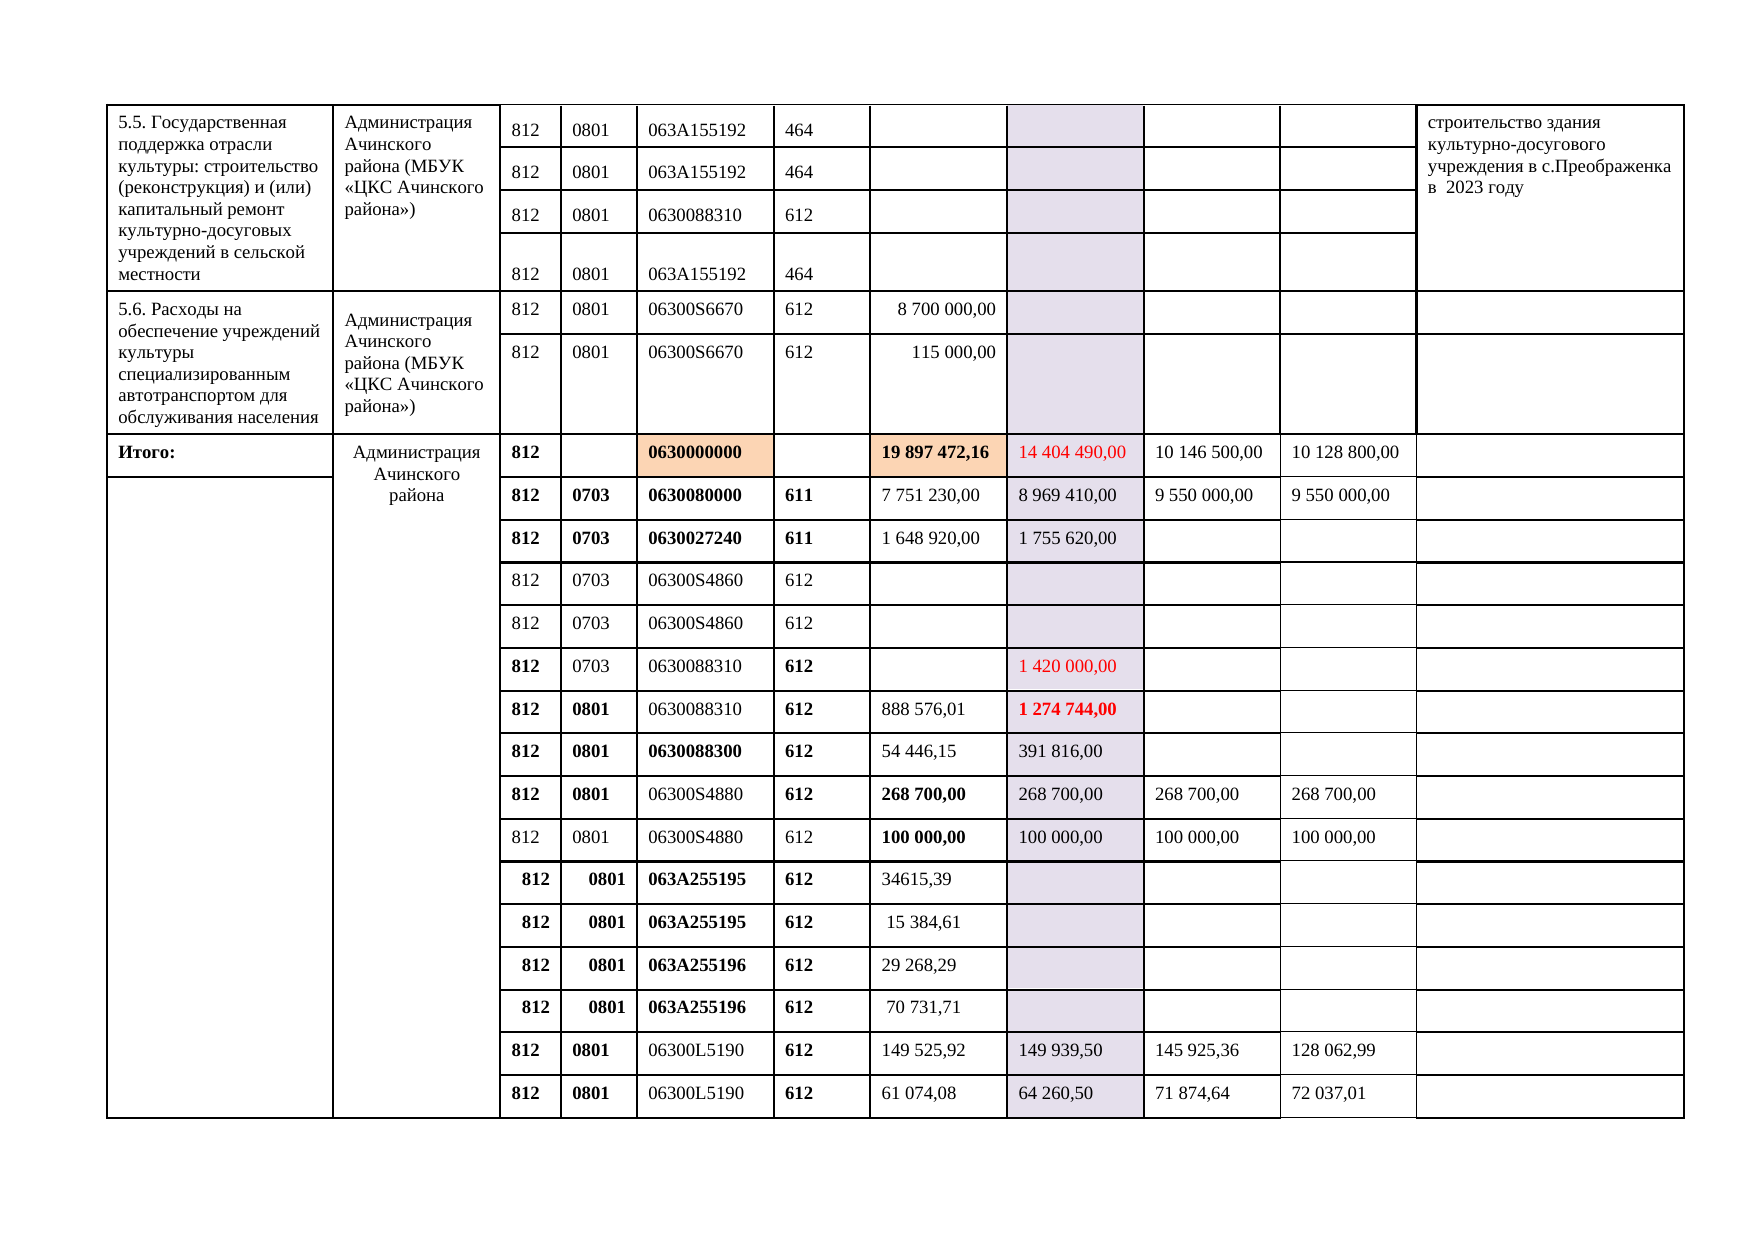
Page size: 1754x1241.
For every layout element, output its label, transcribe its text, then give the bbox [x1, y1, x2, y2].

table_cell 612 [775, 905, 839, 946]
table_cell [1417, 991, 1683, 1031]
table_cell 612 [775, 820, 839, 860]
table_cell 612 [775, 991, 839, 1031]
table_cell [1145, 292, 1279, 333]
table_cell [1417, 606, 1683, 647]
table_cell 812 [501, 564, 560, 604]
table_cell 61 074,08 [871, 1076, 1006, 1117]
table_cell 5.6. Расходы на обеспечение учреждений культуры специализированным автотранспортом для обслуживания населения [108, 292, 332, 433]
table_cell 19 897 472,16 [871, 435, 1006, 476]
table_cell [840, 335, 869, 433]
table_cell 1 755 620,00 [1008, 521, 1143, 561]
table_cell 100 000,00 [1145, 820, 1280, 860]
table_cell [840, 820, 869, 860]
table_cell 812 [501, 292, 560, 333]
table_cell 612 [775, 191, 839, 232]
table_cell [1417, 564, 1683, 604]
table_cell [1417, 1076, 1683, 1117]
table_cell [1417, 1033, 1683, 1074]
table_cell [840, 478, 869, 519]
table_cell 812 [501, 777, 560, 818]
table_cell 612 [775, 948, 839, 988]
table_cell 0630027240 [638, 521, 773, 561]
table_cell 0801 [562, 335, 636, 433]
table_cell [1008, 234, 1143, 290]
table_cell [1145, 521, 1280, 561]
table_cell 611 [775, 521, 839, 561]
table_cell 0801 [562, 991, 636, 1031]
table_cell 1 274 744,00 [1008, 692, 1143, 732]
table_cell [1008, 292, 1143, 333]
table_cell Администрация Ачинского района [334, 435, 499, 1117]
table_cell 812 [501, 948, 560, 988]
table_cell [1008, 948, 1143, 988]
table_cell 0630088310 [638, 692, 773, 732]
table_cell 812 [501, 435, 560, 476]
table_cell [1008, 564, 1143, 604]
table_cell 34615,39 [871, 863, 1006, 903]
table_cell 0703 [562, 521, 636, 561]
table_cell [840, 148, 869, 189]
table_cell [1008, 335, 1143, 433]
table_cell [871, 148, 1006, 189]
table_cell [840, 692, 869, 732]
table_cell [840, 105, 870, 146]
table_cell 0703 [562, 564, 636, 604]
table_cell [1417, 820, 1683, 860]
table_cell 06300S6670 [638, 335, 773, 433]
table_cell 464 [775, 148, 839, 189]
table_cell 06300L5190 [638, 1076, 773, 1117]
table_cell 0703 [562, 606, 636, 647]
table_cell [840, 1076, 869, 1117]
table_cell [840, 649, 869, 689]
table_cell [871, 234, 1006, 290]
table_cell 391 816,00 [1008, 734, 1143, 775]
table_cell 612 [775, 335, 839, 433]
table_cell [1145, 148, 1279, 189]
table_cell 268 700,00 [871, 777, 1006, 818]
table_cell 612 [775, 649, 839, 689]
table_cell [1417, 777, 1683, 818]
table_cell 612 [775, 564, 839, 604]
table_cell 812 [501, 649, 560, 689]
table_cell 063А155192 [638, 105, 773, 146]
table_cell [840, 606, 869, 647]
table_cell 0801 [562, 105, 637, 146]
table_cell 812 [501, 105, 561, 146]
table_cell [1281, 292, 1415, 333]
table_cell [1417, 948, 1683, 988]
table_cell 612 [775, 1076, 839, 1117]
table_cell [1008, 191, 1143, 232]
table_cell 8 969 410,00 [1008, 478, 1143, 519]
table_cell [1281, 563, 1416, 604]
table_cell 72 037,01 [1281, 1075, 1416, 1117]
table_cell 812 [501, 1076, 560, 1117]
table_cell 0801 [562, 292, 636, 333]
table_cell 812 [501, 478, 560, 519]
table_cell [1281, 733, 1416, 775]
table_cell [1281, 520, 1416, 561]
table_cell 1 420 000,00 [1008, 649, 1143, 689]
table_cell 888 576,01 [871, 692, 1006, 732]
table_cell [1281, 904, 1416, 946]
table_cell [871, 105, 1007, 146]
table_cell [871, 191, 1006, 232]
table_cell 71 874,64 [1145, 1076, 1280, 1117]
table_cell 8 700 000,00 [871, 292, 1006, 333]
table_cell [1008, 863, 1143, 903]
table_cell 1 648 920,00 [871, 521, 1006, 561]
table_cell 9 550 000,00 [1145, 478, 1280, 519]
table_cell 0630088310 [638, 191, 773, 232]
table_cell 063A255195 [638, 863, 773, 903]
table_cell 115 000,00 [871, 335, 1006, 433]
table_cell 812 [501, 148, 560, 189]
table_cell 812 [501, 863, 560, 903]
table_cell [1281, 335, 1415, 433]
table_cell [1281, 148, 1415, 189]
table_cell 612 [775, 692, 839, 732]
table_cell [871, 606, 1006, 647]
table_cell [1281, 605, 1416, 647]
table_cell [840, 948, 869, 988]
table_cell [1417, 435, 1683, 476]
table_cell [1281, 691, 1416, 732]
table_cell 812 [501, 191, 560, 232]
table_cell [840, 435, 869, 476]
table_cell 063А155192 [638, 148, 773, 189]
table_cell 812 [501, 521, 560, 561]
table_cell [1417, 905, 1683, 946]
table_cell 0630000000 [638, 435, 773, 476]
table_cell 0801 [562, 948, 636, 988]
table_cell 29 268,29 [871, 948, 1006, 988]
table_cell [1145, 991, 1280, 1031]
table_cell [1145, 191, 1279, 232]
table_cell 464 [775, 105, 839, 146]
table_cell 0801 [562, 234, 636, 290]
table_cell 612 [775, 863, 839, 903]
table_cell 0703 [562, 649, 636, 689]
table_cell [840, 292, 869, 333]
table_cell 063A255196 [638, 948, 773, 988]
table_cell [1145, 649, 1280, 689]
table_cell 70 731,71 [871, 991, 1006, 1031]
table_cell [1008, 991, 1143, 1031]
table_cell 812 [501, 335, 560, 433]
table_cell 06300S6670 [638, 292, 773, 333]
table_cell [1145, 905, 1280, 946]
table_cell 145 925,36 [1145, 1033, 1280, 1074]
table_cell [1418, 335, 1683, 433]
table_cell 268 700,00 [1008, 777, 1143, 818]
table_cell [1281, 648, 1416, 689]
table_cell [1145, 335, 1279, 433]
table_cell [562, 435, 636, 476]
table_cell 100 000,00 [871, 820, 1006, 860]
table_cell 14 404 490,00 [1008, 435, 1143, 476]
table_cell 812 [501, 734, 560, 775]
table_cell [840, 863, 869, 903]
table_cell [840, 734, 869, 775]
table_cell 812 [501, 905, 560, 946]
table_cell [1145, 948, 1280, 988]
table_cell 0630088300 [638, 734, 773, 775]
table_cell [1417, 863, 1683, 903]
table_cell 812 [501, 692, 560, 732]
table_cell [1417, 521, 1683, 561]
table_cell [840, 905, 869, 946]
table_cell [840, 191, 869, 232]
table_cell [1281, 105, 1415, 146]
table_cell 06300S4880 [638, 777, 773, 818]
table_cell 0801 [562, 777, 636, 818]
table_cell 812 [501, 991, 560, 1031]
table_cell [871, 649, 1006, 689]
table_cell 612 [775, 606, 839, 647]
table_cell 128 062,99 [1281, 1032, 1416, 1074]
table_cell 06300S4860 [638, 564, 773, 604]
table_cell [840, 521, 869, 561]
table_cell [1145, 606, 1280, 647]
table_cell [840, 564, 869, 604]
table_cell 149 525,92 [871, 1033, 1006, 1074]
table_cell [1417, 734, 1683, 775]
table_cell 10 146 500,00 [1145, 435, 1280, 476]
table_cell 612 [775, 292, 839, 333]
table_cell [1145, 734, 1280, 775]
table_cell 812 [501, 606, 560, 647]
table_cell [1145, 564, 1280, 604]
table_cell 0801 [562, 191, 636, 232]
table_cell 10 128 800,00 [1281, 435, 1416, 476]
table_cell 063A255196 [638, 991, 773, 1031]
table_cell [1008, 148, 1143, 189]
table_cell 812 [501, 234, 560, 290]
table_cell 9 550 000,00 [1281, 477, 1416, 519]
table_cell [1008, 905, 1143, 946]
table_cell 0703 [562, 478, 636, 519]
table_cell [1418, 292, 1683, 333]
table_cell Администрация Ачинского района (МБУК «ЦКС Ачинского района») [334, 292, 499, 433]
table_cell 0630088310 [638, 649, 773, 689]
table_cell 15 384,61 [871, 905, 1006, 946]
table_cell [871, 564, 1006, 604]
table_cell [840, 234, 869, 290]
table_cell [334, 106, 499, 290]
table_cell 611 [775, 478, 839, 519]
table_cell [1281, 861, 1416, 903]
table_cell 64 260,50 [1008, 1076, 1143, 1117]
table_cell 06300S4880 [638, 820, 773, 860]
table_cell [1008, 105, 1143, 146]
table_cell 612 [775, 777, 839, 818]
table_cell [1145, 692, 1280, 732]
table_cell 7 751 230,00 [871, 478, 1006, 519]
table_cell [840, 1033, 869, 1074]
table_cell [1417, 478, 1683, 519]
table_cell [1145, 105, 1280, 146]
table_cell [1008, 606, 1143, 647]
table_cell 063А155192 [638, 234, 773, 290]
table_cell строительство здания культурно-досугового учреждения в с.Преображенка в 2023 году [1418, 106, 1683, 290]
table_cell 612 [775, 1033, 839, 1074]
table_cell [1145, 863, 1280, 903]
table_cell 06300S4860 [638, 606, 773, 647]
table_cell 100 000,00 [1281, 819, 1416, 860]
table_cell 268 700,00 [1145, 777, 1280, 818]
table_cell 100 000,00 [1008, 820, 1143, 860]
table_cell 0801 [562, 820, 636, 860]
table_cell Итого: [108, 435, 332, 476]
table_cell 54 446,15 [871, 734, 1006, 775]
table_cell 0801 [562, 863, 636, 903]
table_cell 5.5. Государственная поддержка отрасли культуры: строительство (реконструкция) и (или) капитальный ремонт культурно-досуговых учреждений в сельской местности [108, 106, 332, 290]
table_cell 0801 [562, 905, 636, 946]
table_cell 812 [501, 820, 560, 860]
table_cell [1281, 947, 1416, 988]
table_cell 612 [775, 734, 839, 775]
table_cell [1417, 649, 1683, 689]
table_cell [840, 777, 869, 818]
table_cell 812 [501, 1033, 560, 1074]
table_cell 0801 [562, 1033, 636, 1074]
table_cell 0630080000 [638, 478, 773, 519]
table_cell [1281, 191, 1415, 232]
table_cell 063A255195 [638, 905, 773, 946]
table_cell [840, 991, 869, 1031]
table_cell 0801 [562, 148, 636, 189]
table_cell 0801 [562, 692, 636, 732]
table_cell 0801 [562, 734, 636, 775]
table_cell 06300L5190 [638, 1033, 773, 1074]
table_cell [1145, 234, 1279, 290]
table_cell [1281, 990, 1416, 1031]
table_cell [1417, 692, 1683, 732]
table_cell 149 939,50 [1008, 1033, 1143, 1074]
table_cell [108, 478, 332, 1117]
table_cell 0801 [562, 1076, 636, 1117]
table_cell 268 700,00 [1281, 776, 1416, 818]
table_cell [775, 435, 839, 476]
table_cell [1281, 234, 1415, 290]
table_cell 464 [775, 234, 839, 290]
